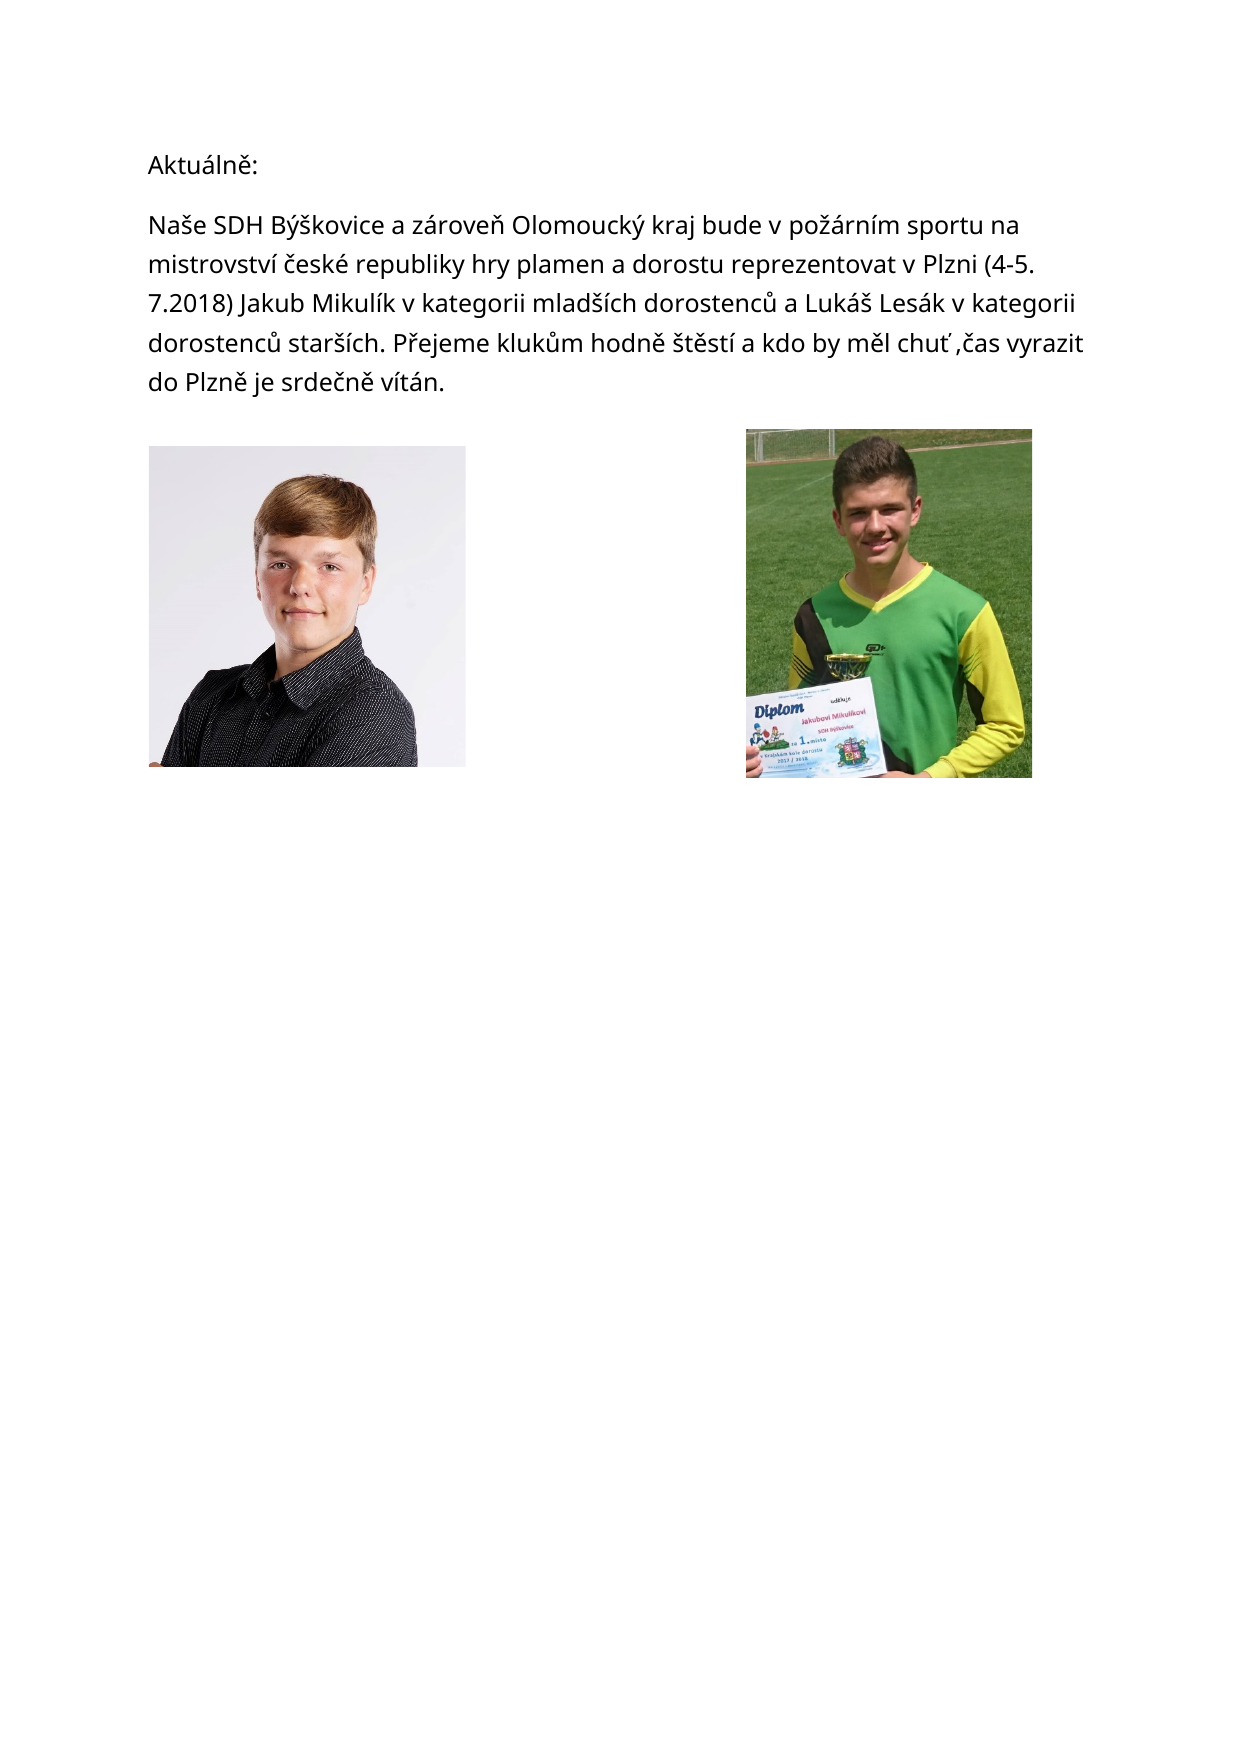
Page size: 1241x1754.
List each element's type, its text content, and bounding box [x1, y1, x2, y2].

picture [146, 446, 466, 765]
picture [744, 429, 1033, 776]
text Aktuálně: [148, 148, 1092, 182]
text Naše SDH Býškovice a zároveň Olomoucký kraj bude v požárním sportu na mistrovství české republiky hry plamen a dorostu reprezentovat v Plzni (4-5. 7.2018) Jakub Mikulík v kategorii mladších dorostenců a Lukáš Lesák v kategorii dorostenců starších. Přejeme klukům hodně štěstí a kdo by měl chuť ,čas vyrazit do Plzně je srdečně vítán. [148, 208, 1092, 398]
